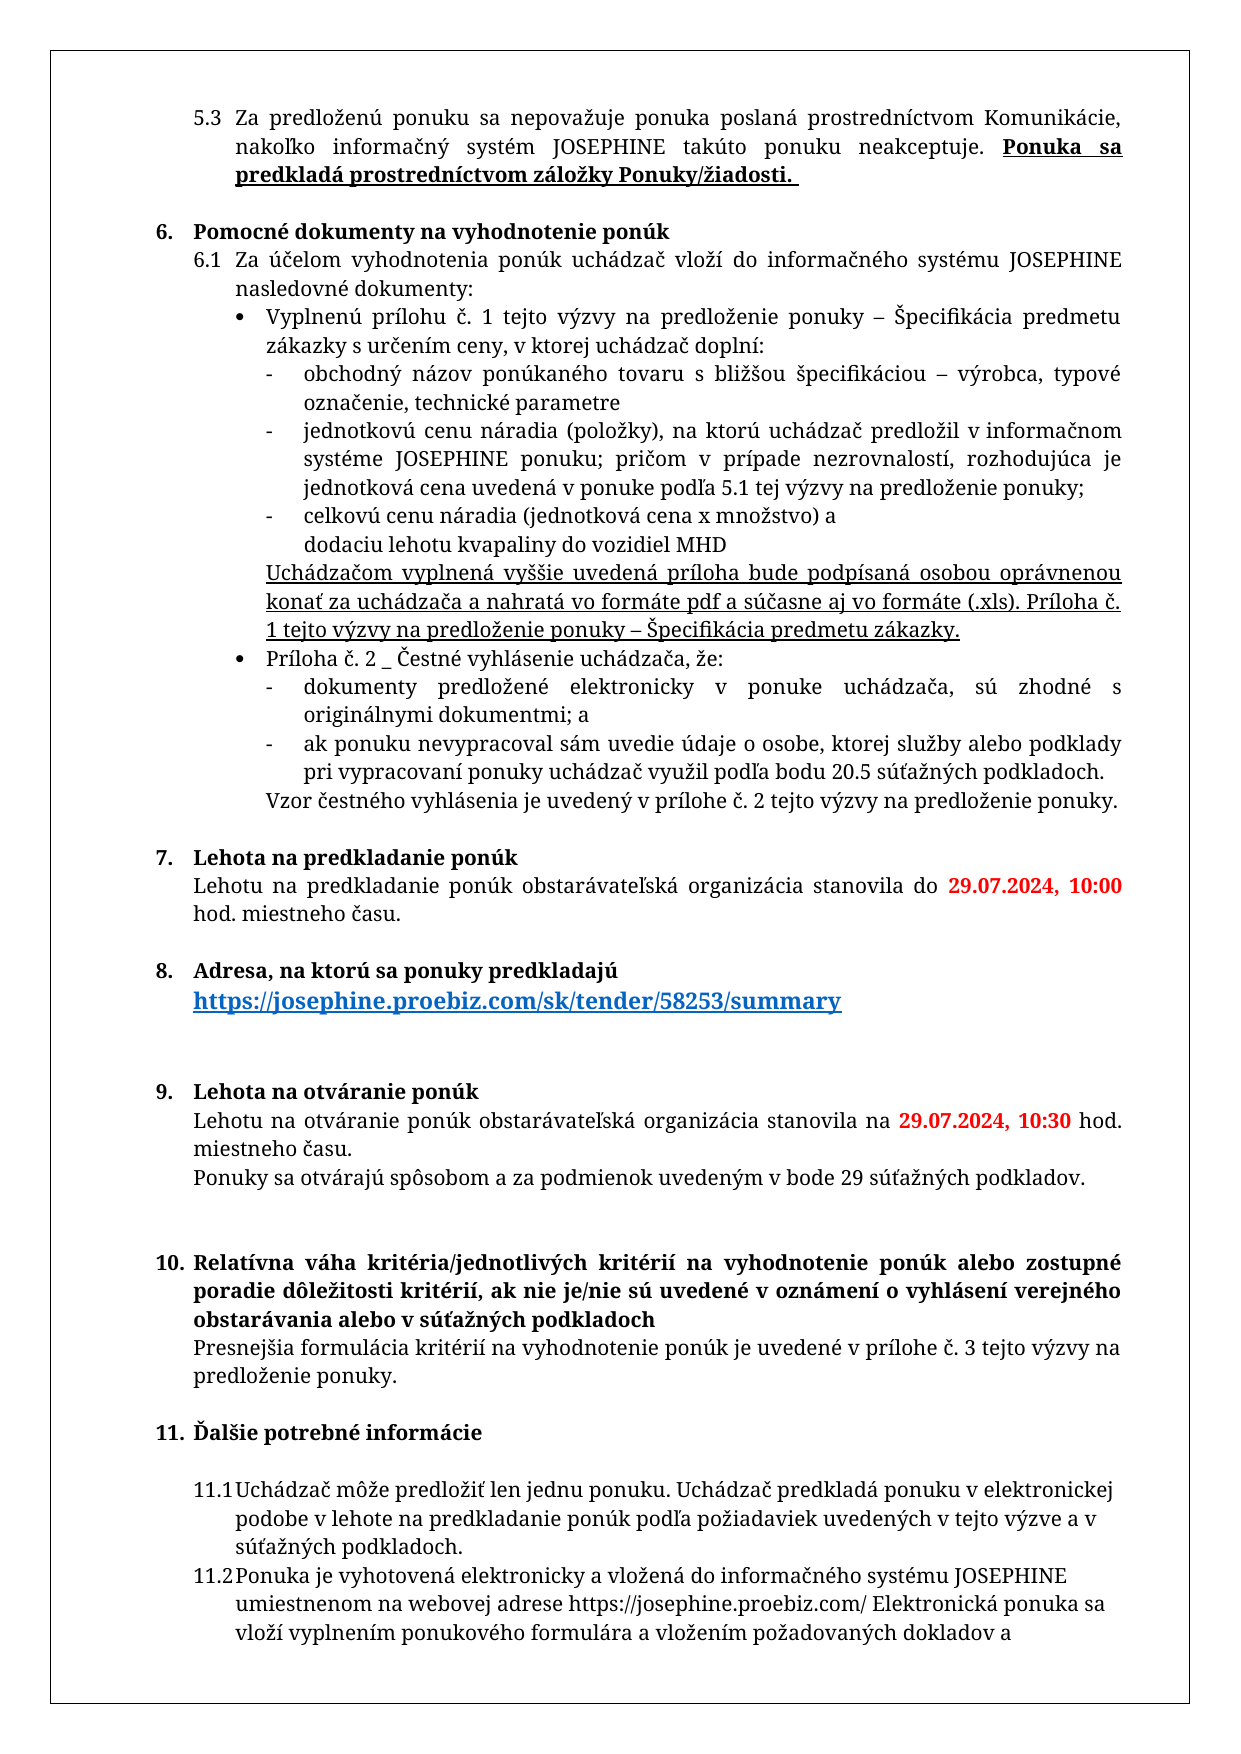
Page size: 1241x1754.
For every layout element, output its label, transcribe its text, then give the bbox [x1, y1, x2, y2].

list Príloha č. 2 _ Čestné vyhlásenie uchádzača, že: [236, 644, 1122, 672]
list Uchádzač môže predložiť len jednu ponuku. Uchádzač predkladá ponuku v elektronickej podobe v lehote na predkladanie ponúk podľa požiadaviek uvedených v tejto výzve a v súťažných podkladoch. [193, 1475, 1122, 1561]
list Za účelom vyhodnotenia ponúk uchádzač vloží do informačného systému JOSEPHINE nasledovné dokumenty: [193, 246, 1122, 302]
list Adresa, na ktorú sa ponuky predkladajú [156, 956, 1122, 985]
list Presnejšia formulácia kritérií na vyhodnotenie ponúk je uvedené v prílohe č. 3 tejto výzvy na predloženie ponuky. [193, 1333, 1122, 1390]
list dokumenty predložené elektronicky v ponuke uchádzača, sú zhodné s originálnymi dokumentmi; a [266, 672, 1122, 729]
list Ďalšie potrebné informácie [156, 1418, 1122, 1447]
list Relatívna váha kritéria/jednotlivých kritérií na vyhodnotenie ponúk alebo zostupné poradie dôležitosti kritérií, ak nie je/nie sú uvedené v oznámení o vyhlásení verejného obstarávania alebo v súťažných podkladoch [156, 1248, 1122, 1333]
text Uchádzačom vyplnená vyššie uvedená príloha bude podpísaná osobou oprávnenou konať za uchádzača a nahratá vo formáte pdf a súčasne aj vo formáte (.xls). Príloha č. 1 tejto výzvy na predloženie ponuky – Špecifikácia predmetu zákazky. [266, 584, 1122, 644]
list obchodný názov ponúkaného tovaru s bližšou špecifikáciou – výrobca, typové označenie, technické parametre [266, 359, 1122, 416]
list Lehota na otváranie ponúk [156, 1077, 1122, 1106]
list Pomocné dokumenty na vyhodnotenie ponúk [156, 217, 1122, 246]
list Lehota na predkladanie ponúk [156, 843, 1122, 871]
list Za predloženú ponuku sa nepovažuje ponuka poslaná prostredníctvom Komunikácie, nakoľko informačný systém JOSEPHINE takúto ponuku neakceptuje. Ponuka sa predkladá prostredníctvom záložky Ponuky/žiadosti. [193, 103, 1122, 189]
list Vyplnenú prílohu č. 1 tejto výzvy na predloženie ponuky – Špecifikácia predmetu zákazky s určením ceny, v ktorej uchádzač doplní: [236, 302, 1122, 359]
list celkovú cenu náradia (jednotková cena x množstvo) a [266, 501, 1122, 530]
list ak ponuku nevypracoval sám uvedie údaje o osobe, ktorej služby alebo podklady pri vypracovaní ponuky uchádzač využil podľa bodu 20.5 súťažných podkladoch. [266, 729, 1122, 786]
text Uchádzačom vyplnená vyššie uvedená príloha bude podpísaná osobou oprávnenou konať za uchádzača a nahratá vo formáte pdf a súčasne aj vo formáte (.xls). Príloha č. 1 tejto výzvy na predloženie ponuky – Špecifikácia predmetu zákazky. [266, 558, 1122, 582]
list jednotkovú cenu náradia (položky), na ktorú uchádzač predložil v informačnom systéme JOSEPHINE ponuku; pričom v prípade nezrovnalostí, rozhodujúca je jednotková cena uvedená v ponuke podľa 5.1 tej výzvy na predloženie ponuky; [266, 416, 1122, 501]
list Lehotu na otváranie ponúk obstarávateľská organizácia stanovila na 29.07.2024, 10:30 hod. miestneho času. [193, 1106, 1122, 1163]
text Vzor čestného vyhlásenia je uvedený v prílohe č. 2 tejto výzvy na predloženie ponuky. [192, 786, 1122, 814]
list https://josephine.proebiz.com/sk/tender/58253/summary [193, 985, 1122, 1016]
list Lehotu na predkladanie ponúk obstarávateľská organizácia stanovila do 29.07.2024, 10:00 hod. miestneho času. [193, 871, 1122, 928]
text dodaciu lehotu kvapaliny do vozidiel MHD [266, 530, 1122, 558]
list Ponuky sa otvárajú spôsobom a za podmienok uvedeným v bode 29 súťažných podkladov. [193, 1163, 1122, 1191]
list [193, 1561, 1122, 1646]
